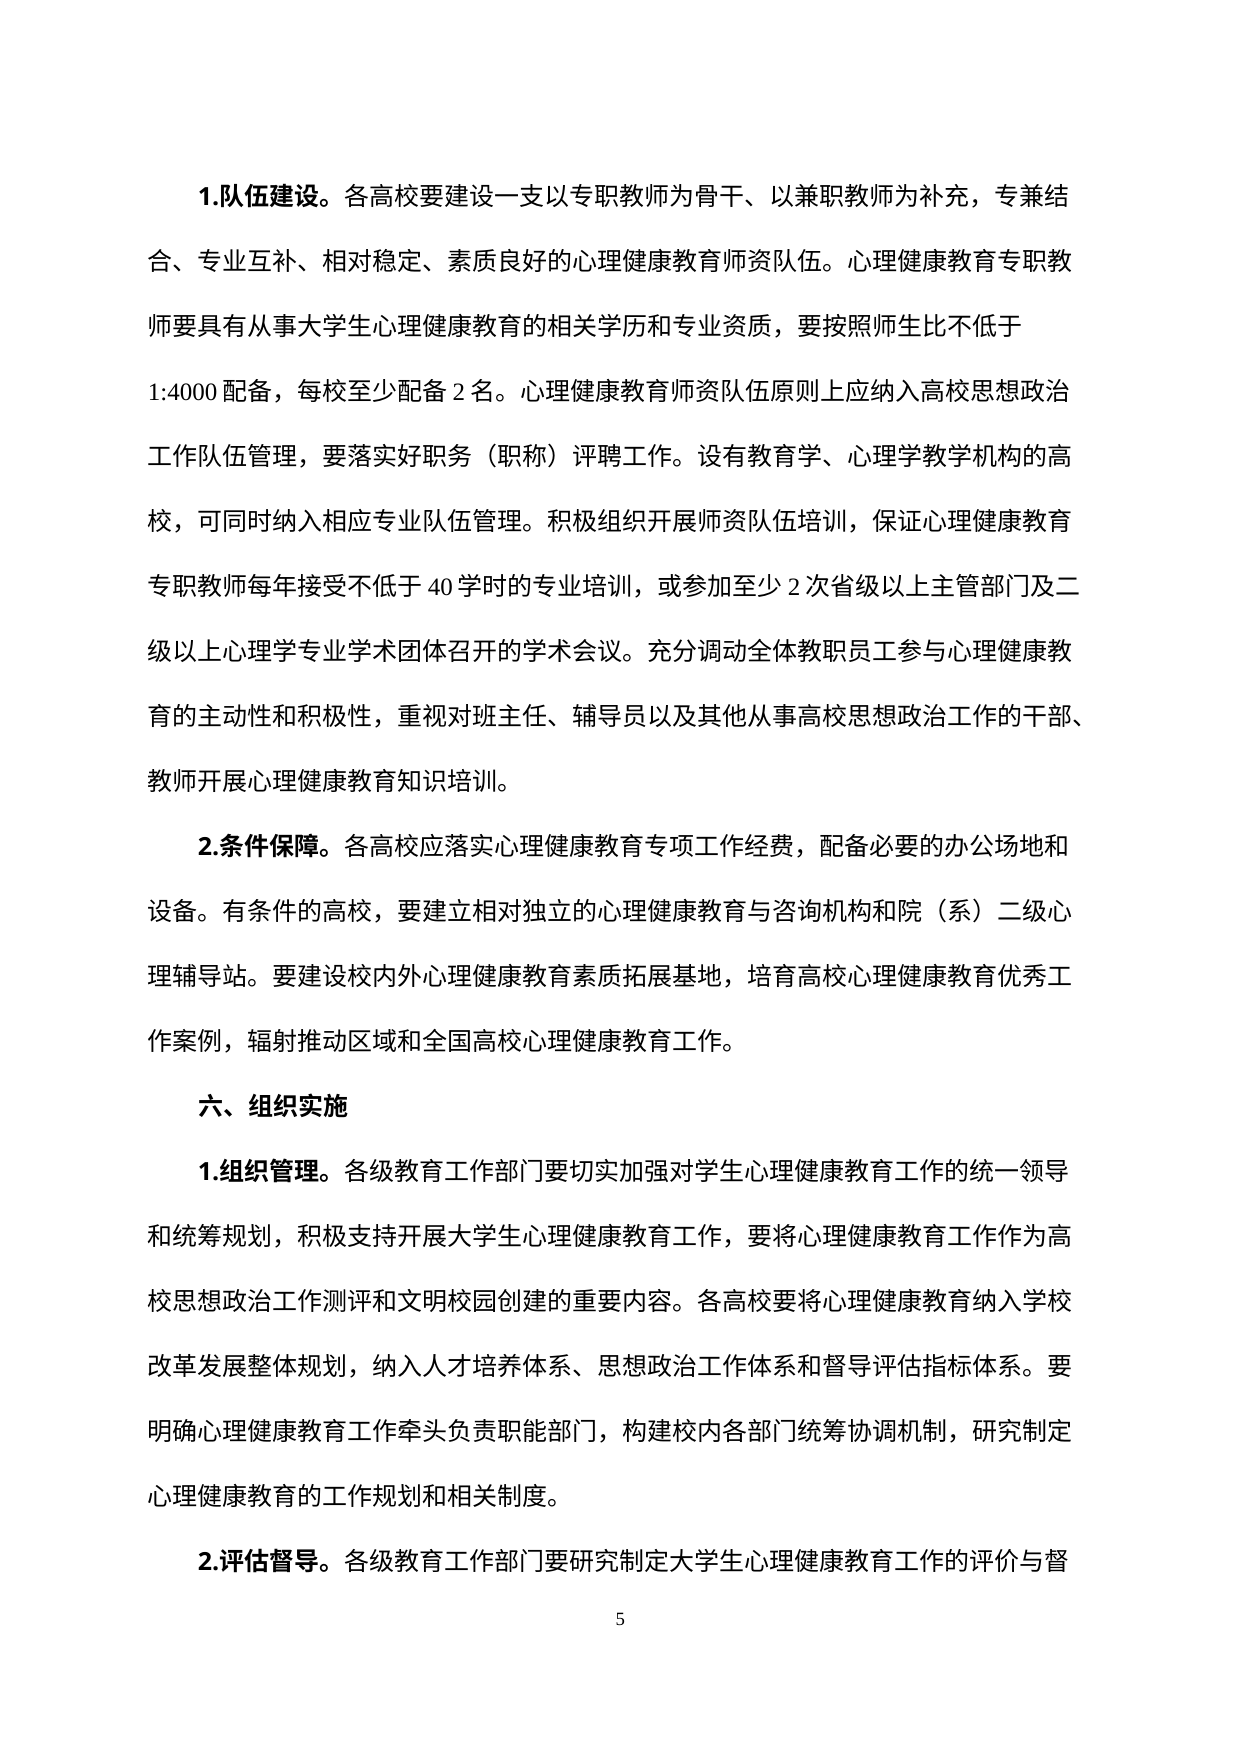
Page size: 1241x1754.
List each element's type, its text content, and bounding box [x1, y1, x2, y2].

text 1.组织管理。各级教育工作部门要切实加强对学生心理健康教育工作的统一领导和统筹规划，积极支持开展大学生心理健康教育工作，要将心理健康教育工作作为高校思想政治工作测评和文明校园创建的重要内容。各高校要将心理健康教育纳入学校改革发展整体规划，纳入人才培养体系、思想政治工作体系和督导评估指标体系。要明确心理健康教育工作牵头负责职能部门，构建校内各部门统筹协调机制，研究制定心理健康教育的工作规划和相关制度。 [148, 1137, 1092, 1527]
text 2.条件保障。各高校应落实心理健康教育专项工作经费，配备必要的办公场地和设备。有条件的高校，要建立相对独立的心理健康教育与咨询机构和院（系）二级心理辅导站。要建设校内外心理健康教育素质拓展基地，培育高校心理健康教育优秀工作案例，辐射推动区域和全国高校心理健康教育工作。 [148, 812, 1092, 1072]
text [148, 1527, 1092, 1592]
text 六、组织实施 [148, 1072, 1092, 1137]
text 1.队伍建设。各高校要建设一支以专职教师为骨干、以兼职教师为补充，专兼结合、专业互补、相对稳定、素质良好的心理健康教育师资队伍。心理健康教育专职教师要具有从事大学生心理健康教育的相关学历和专业资质，要按照师生比不低于1:4000配备，每校至少配备2名。心理健康教育师资队伍原则上应纳入高校思想政治工作队伍管理，要落实好职务（职称）评聘工作。设有教育学、心理学教学机构的高校，可同时纳入相应专业队伍管理。积极组织开展师资队伍培训，保证心理健康教育专职教师每年接受不低于40学时的专业培训，或参加至少2次省级以上主管部门及二级以上心理学专业学术团体召开的学术会议。充分调动全体教职员工参与心理健康教育的主动性和积极性，重视对班主任、辅导员以及其他从事高校思想政治工作的干部、教师开展心理健康教育知识培训。 [148, 162, 1092, 812]
